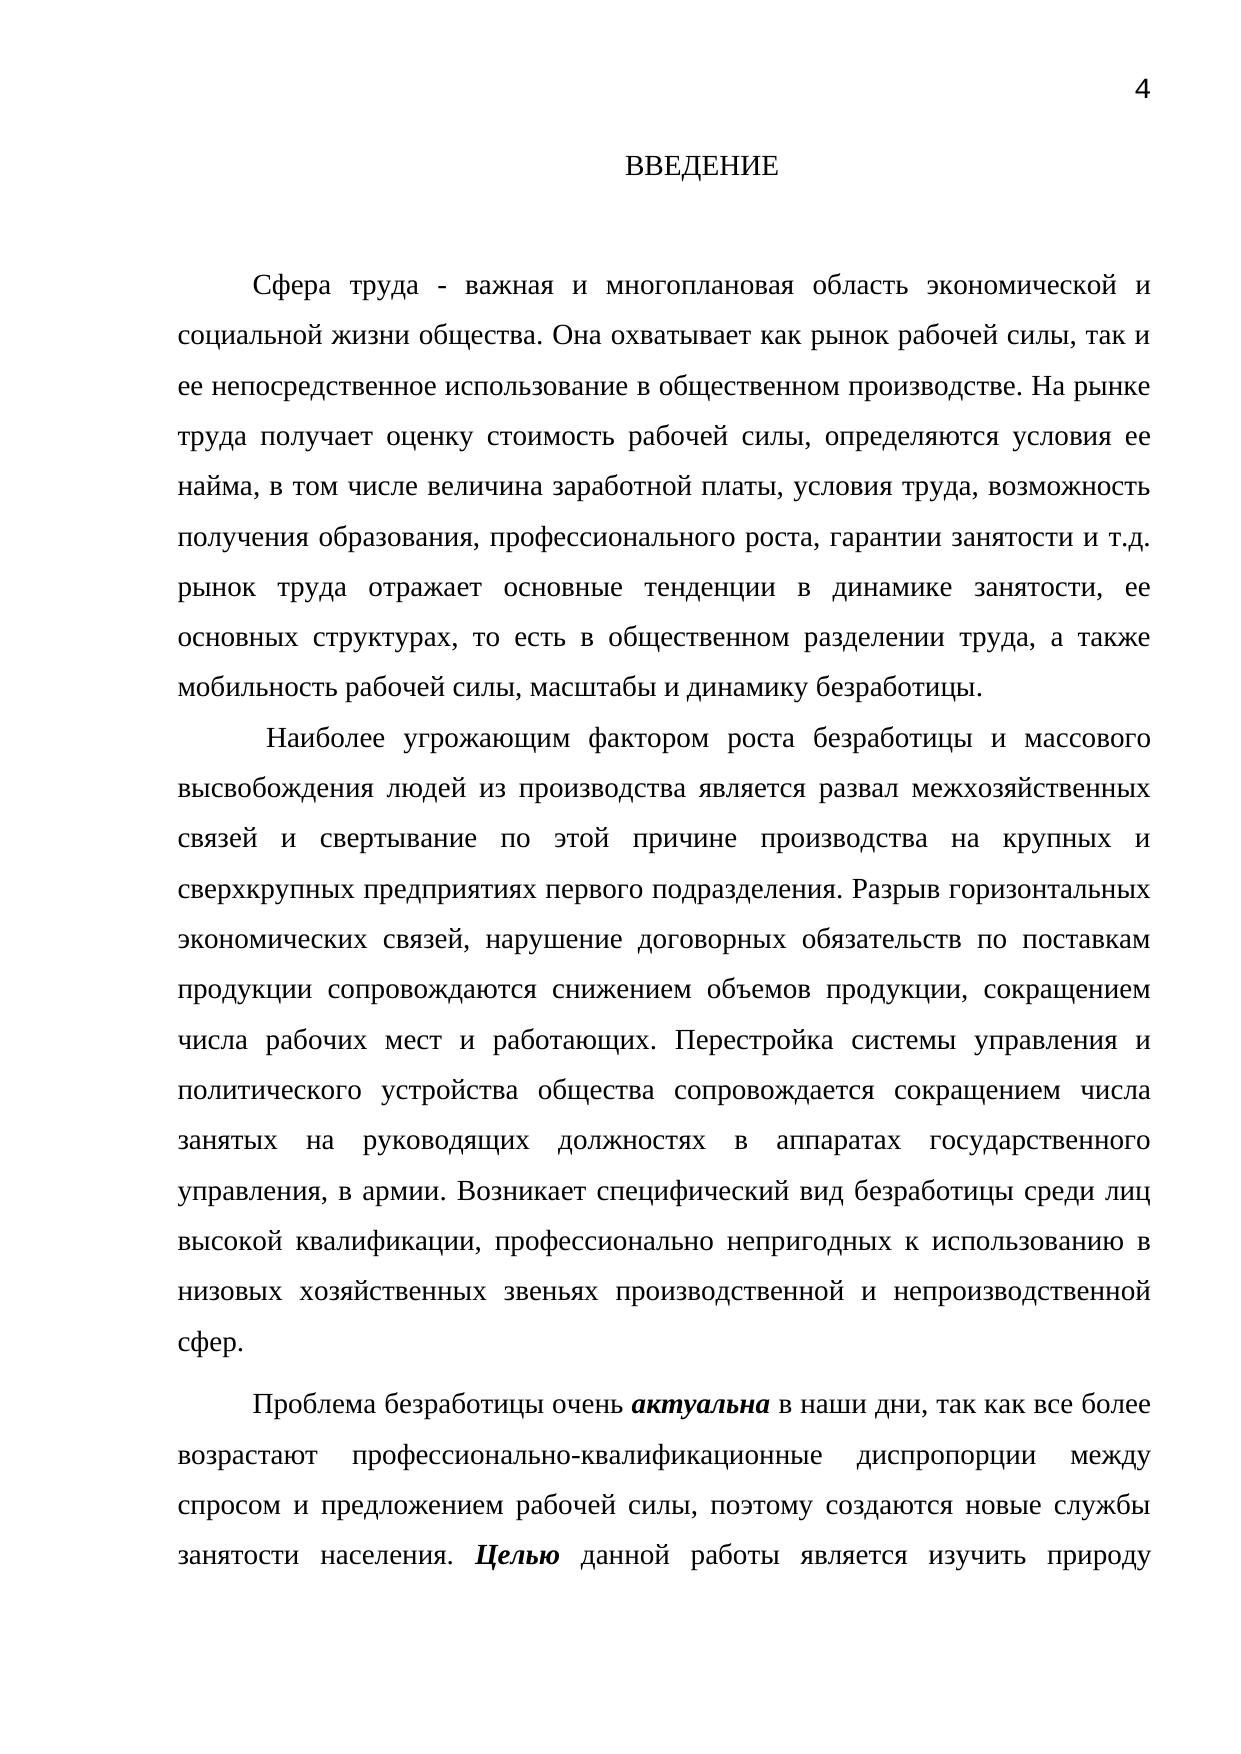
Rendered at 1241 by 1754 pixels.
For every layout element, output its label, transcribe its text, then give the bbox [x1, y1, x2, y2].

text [177, 1386, 1152, 1571]
subtitle ВВЕДЕНИЕ [177, 148, 1152, 181]
text Сфера труда - важная и многоплановая область экономической и социальной жизни общества. Она охватывает как рынок рабочей силы, так и ее непосредственное использование в общественном производстве. На рынке труда получает оценку стоимость рабочей силы, определяются условия ее найма, в том числе величина заработной платы, условия труда, возможность получения образования, профессионального роста, гарантии занятости и т.д. рынок труда отражает основные тенденции в динамике занятости, ее основных структурах, то есть в общественном разделении труда, а также мобильность рабочей силы, масштабы и динамику безработицы. [177, 267, 1152, 703]
text Наиболее угрожающим фактором роста безработицы и массового высвобождения людей из производства является развал межхозяйственных связей и свертывание по этой причине производства на крупных и сверхкрупных предприятиях первого подразделения. Разрыв горизонтальных экономических связей, нарушение договорных обязательств по поставкам продукции сопровождаются снижением объемов продукции, сокращением числа рабочих мест и работающих. Перестройка системы управления и политического устройства общества сопровождается сокращением числа занятых на руководящих должностях в аппаратах государственного управления, в армии. Возникает специфический вид безработицы среди лиц высокой квалификации, профессионально непригодных к использованию в низовых хозяйственных звеньях производственной и непроизводственной сфер. [177, 720, 1152, 1357]
